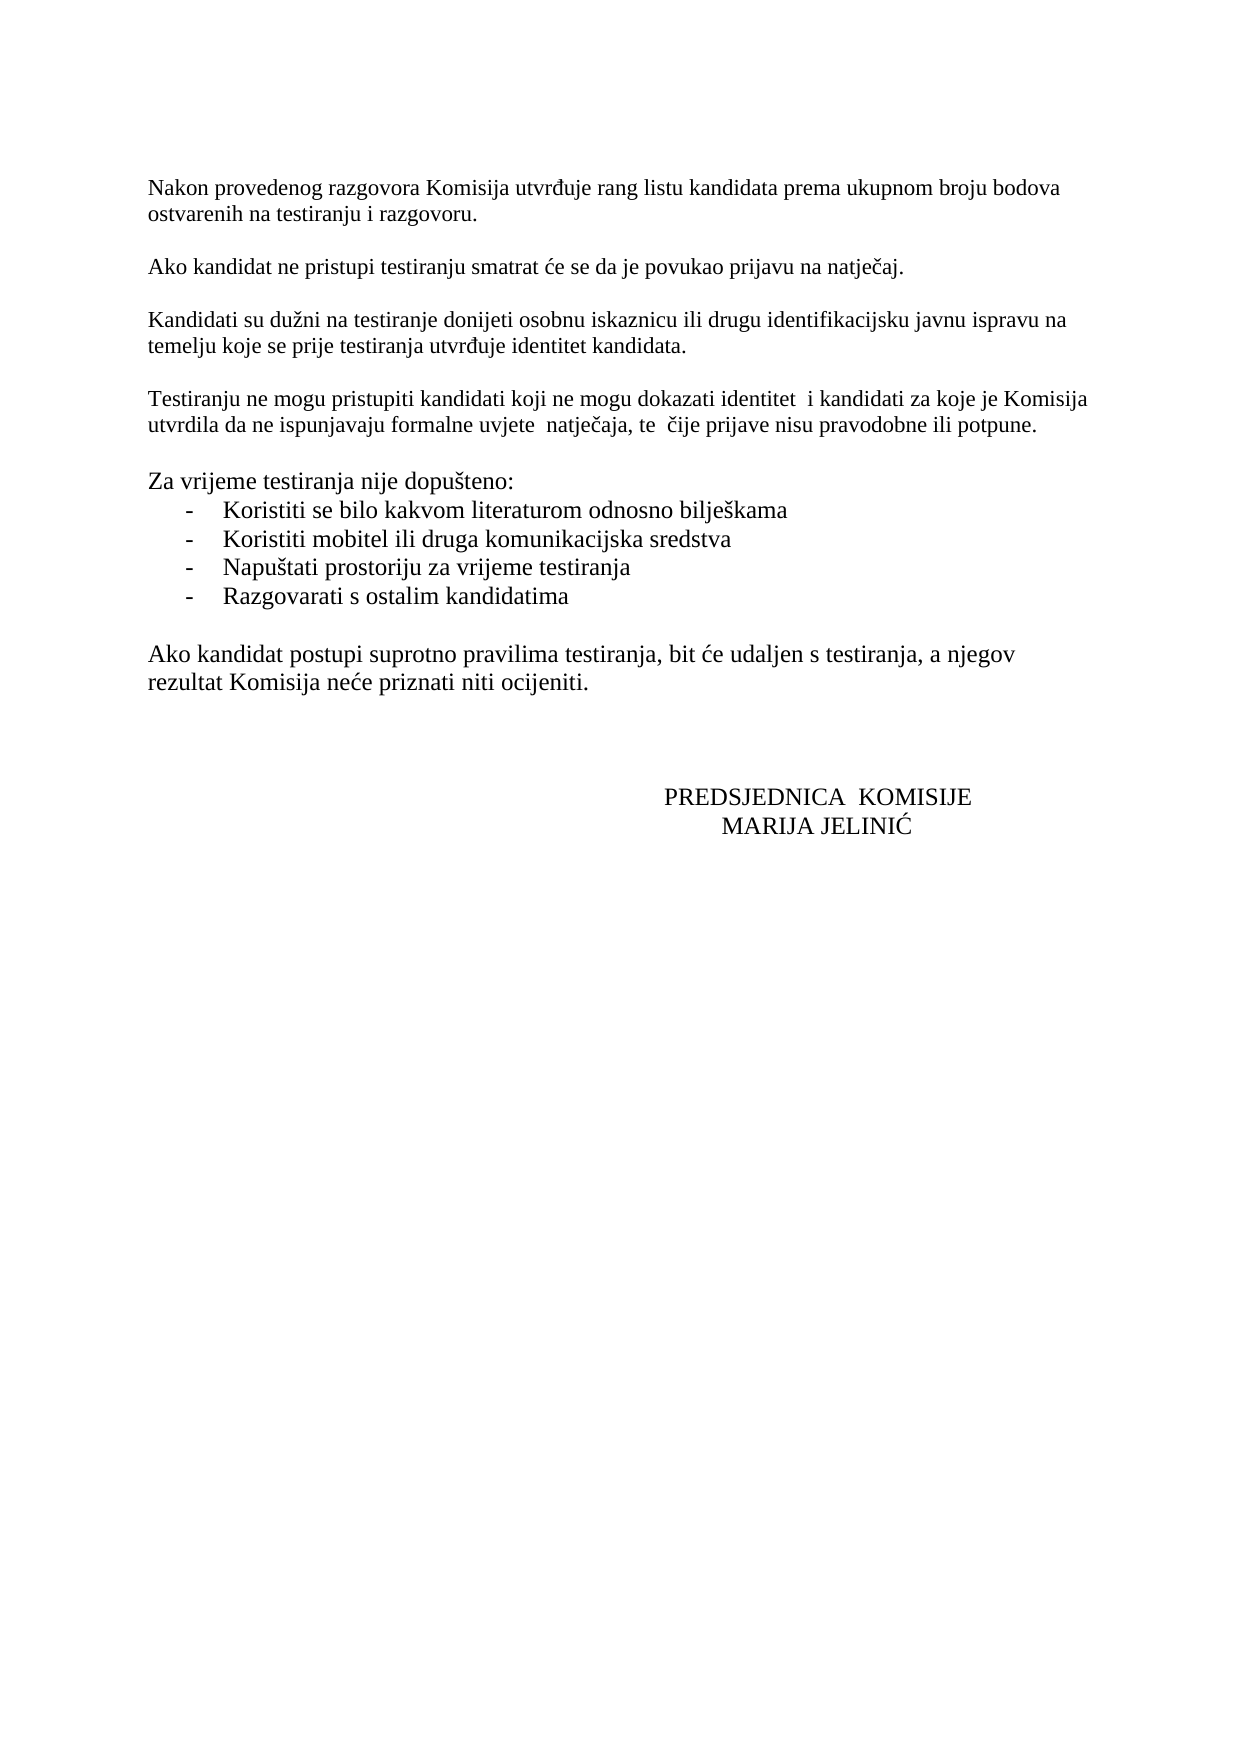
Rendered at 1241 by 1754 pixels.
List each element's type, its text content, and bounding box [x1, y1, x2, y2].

text Nakon provedenog razgovora Komisija utvrđuje rang listu kandidata prema ukupnom broju bodova ostvarenih na testiranju i razgovoru. [148, 174, 1093, 227]
list Razgovarati s ostalim kandidatima [185, 581, 1093, 610]
text Ako kandidat ne pristupi testiranju smatrat će se da je povukao prijavu na natječaj. [148, 253, 1093, 279]
text MARIJA JELINIĆ [148, 811, 1093, 840]
text Ako kandidat postupi suprotno pravilima testiranja, bit će udaljen s testiranja, a njegov rezultat Komisija neće priznati niti ocijeniti. [148, 639, 1093, 696]
text Za vrijeme testiranja nije dopušteno: [148, 466, 1093, 495]
list Koristiti mobitel ili druga komunikacijska sredstva [185, 524, 1093, 552]
text PREDSJEDNICA KOMISIJE [148, 782, 1093, 811]
text Kandidati su dužni na testiranje donijeti osobnu iskaznicu ili drugu identifikacijsku javnu ispravu na temelju koje se prije testiranja utvrđuje identitet kandidata. [148, 306, 1093, 358]
list Koristiti se bilo kakvom literaturom odnosno bilješkama [185, 495, 1093, 524]
text Testiranju ne mogu pristupiti kandidati koji ne mogu dokazati identitet i kandidati za koje je Komisija utvrdila da ne ispunjavaju formalne uvjete natječaja, te čije prijave nisu pravodobne ili potpune. [148, 385, 1093, 437]
list Napuštati prostoriju za vrijeme testiranja [185, 552, 1093, 581]
